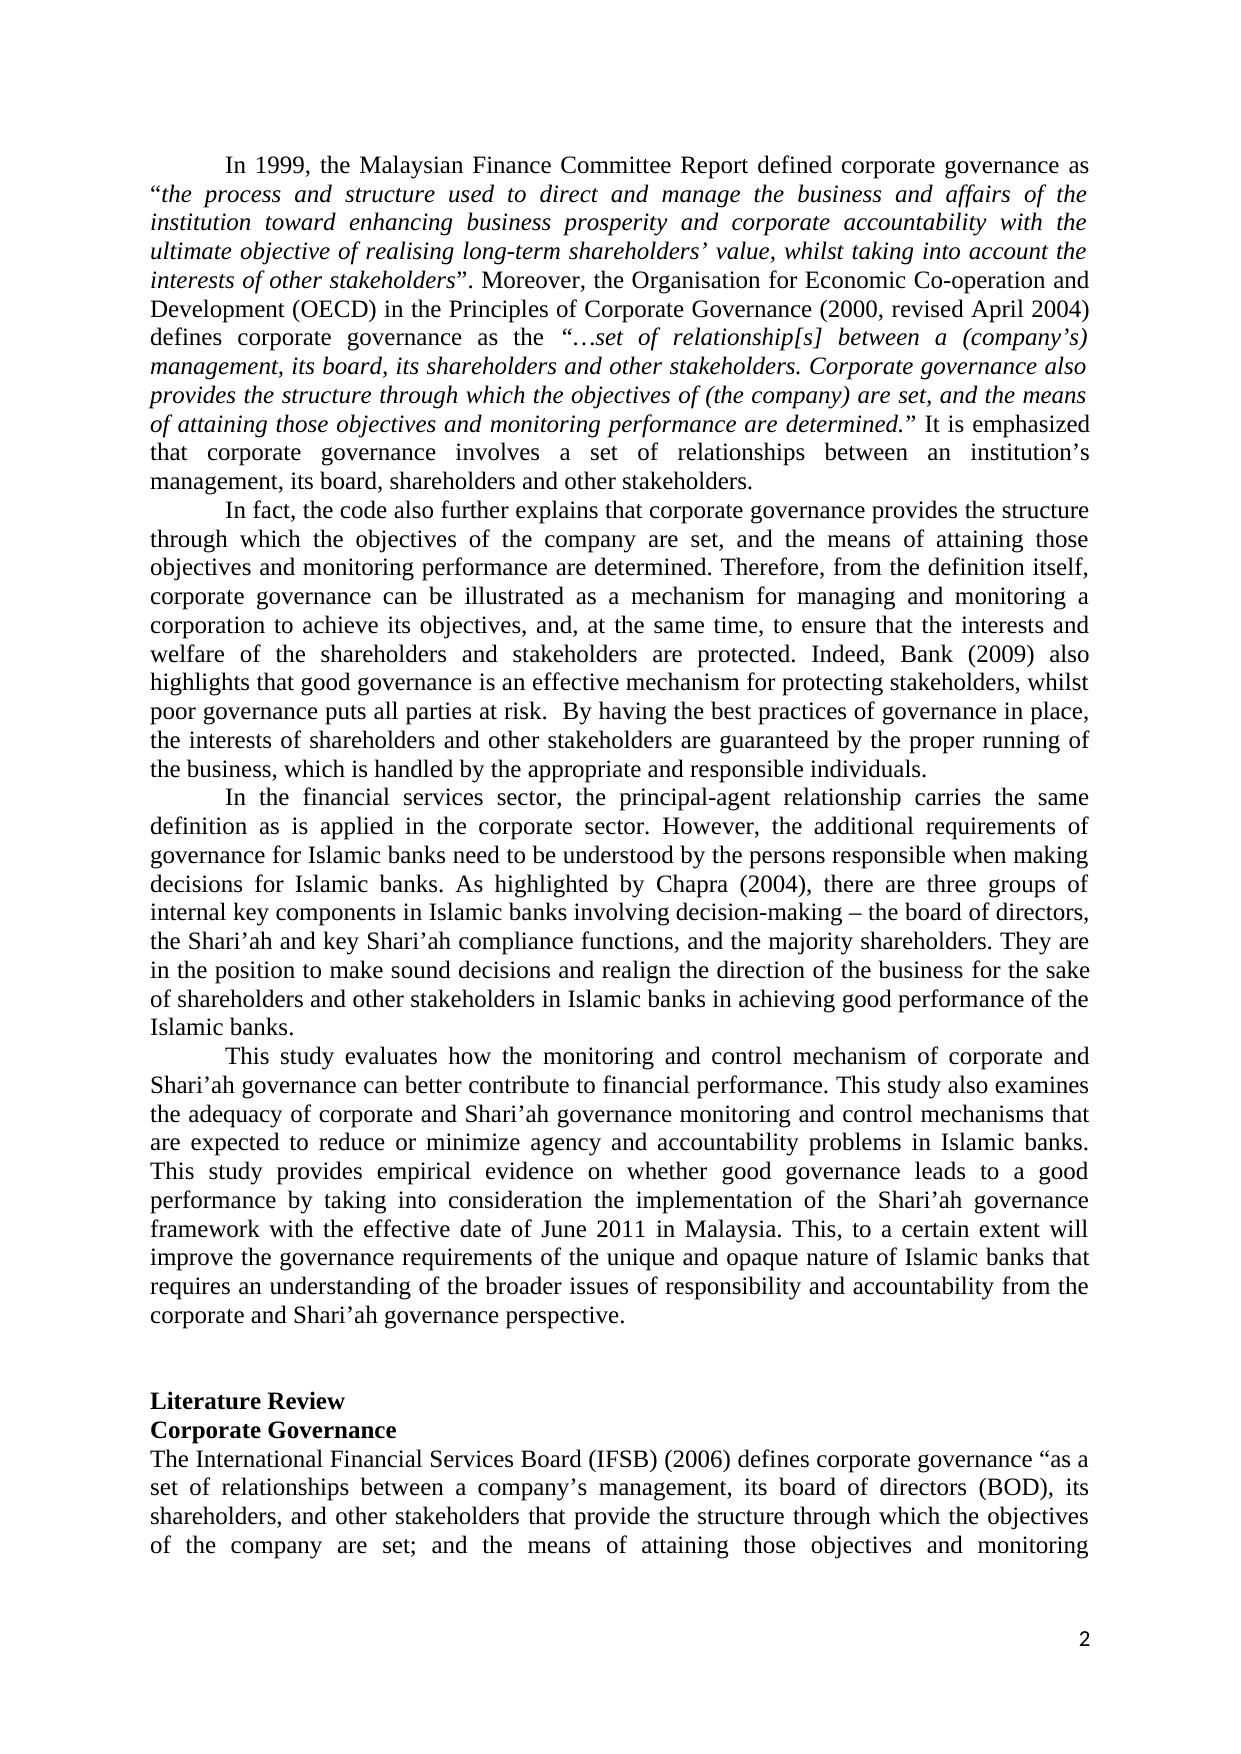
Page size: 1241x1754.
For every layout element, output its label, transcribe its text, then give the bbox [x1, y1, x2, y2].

text In fact, the code also further explains that corporate governance provides the structure through which the objectives of the company are set, and the means of attaining those objectives and monitoring performance are determined. Therefore, from the definition itself, corporate governance can be illustrated as a mechanism for managing and monitoring a corporation to achieve its objectives, and, at the same time, to ensure that the interests and welfare of the shareholders and stakeholders are protected. Indeed, Bank (2009) also highlights that good governance is an effective mechanism for protecting stakeholders, whilst poor governance puts all parties at risk. By having the best practices of governance in place, the interests of shareholders and other stakeholders are guaranteed by the proper running of the business, which is handled by the appropriate and responsible individuals. [150, 495, 1090, 782]
text In 1999, the Malaysian Finance Committee Report defined corporate governance as “the process and structure used to direct and manage the business and affairs of the institution toward enhancing business prosperity and corporate accountability with the ultimate objective of realising long-term shareholders’ value, whilst taking into account the interests of other stakeholders”. Moreover, the Organisation for Economic Co-operation and Development (OECD) in the Principles of Corporate Governance (2000, revised April 2004) defines corporate governance as the “…set of relationship[s] between a (company’s) management, its board, its shareholders and other stakeholders. Corporate governance also provides the structure through which the objectives of (the company) are set, and the means of attaining those objectives and monitoring performance are determined.” It is emphasized that corporate governance involves a set of relationships between an institution’s management, its board, shareholders and other stakeholders. [150, 150, 1090, 495]
text This study evaluates how the monitoring and control mechanism of corporate and Shari’ah governance can better contribute to financial performance. This study also examines the adequacy of corporate and Shari’ah governance monitoring and control mechanisms that are expected to reduce or minimize agency and accountability problems in Islamic banks. This study provides empirical evidence on whether good governance leads to a good performance by taking into consideration the implementation of the Shari’ah governance framework with the effective date of June 2011 in Malaysia. This, to a certain extent will improve the governance requirements of the unique and opaque nature of Islamic banks that requires an understanding of the broader issues of responsibility and accountability from the corporate and Shari’ah governance perspective. [150, 1041, 1090, 1329]
text Literature Review [150, 1386, 1090, 1415]
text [150, 1444, 1090, 1559]
text Corporate Governance [150, 1415, 1090, 1444]
text In the financial services sector, the principal-agent relationship carries the same definition as is applied in the corporate sector. However, the additional requirements of governance for Islamic banks need to be understood by the persons responsible when making decisions for Islamic banks. As highlighted by Chapra (2004), there are three groups of internal key components in Islamic banks involving decision-making – the board of directors, the Shari’ah and key Shari’ah compliance functions, and the majority shareholders. They are in the position to make sound decisions and realign the direction of the business for the sake of shareholders and other stakeholders in Islamic banks in achieving good performance of the Islamic banks. [150, 782, 1090, 1041]
